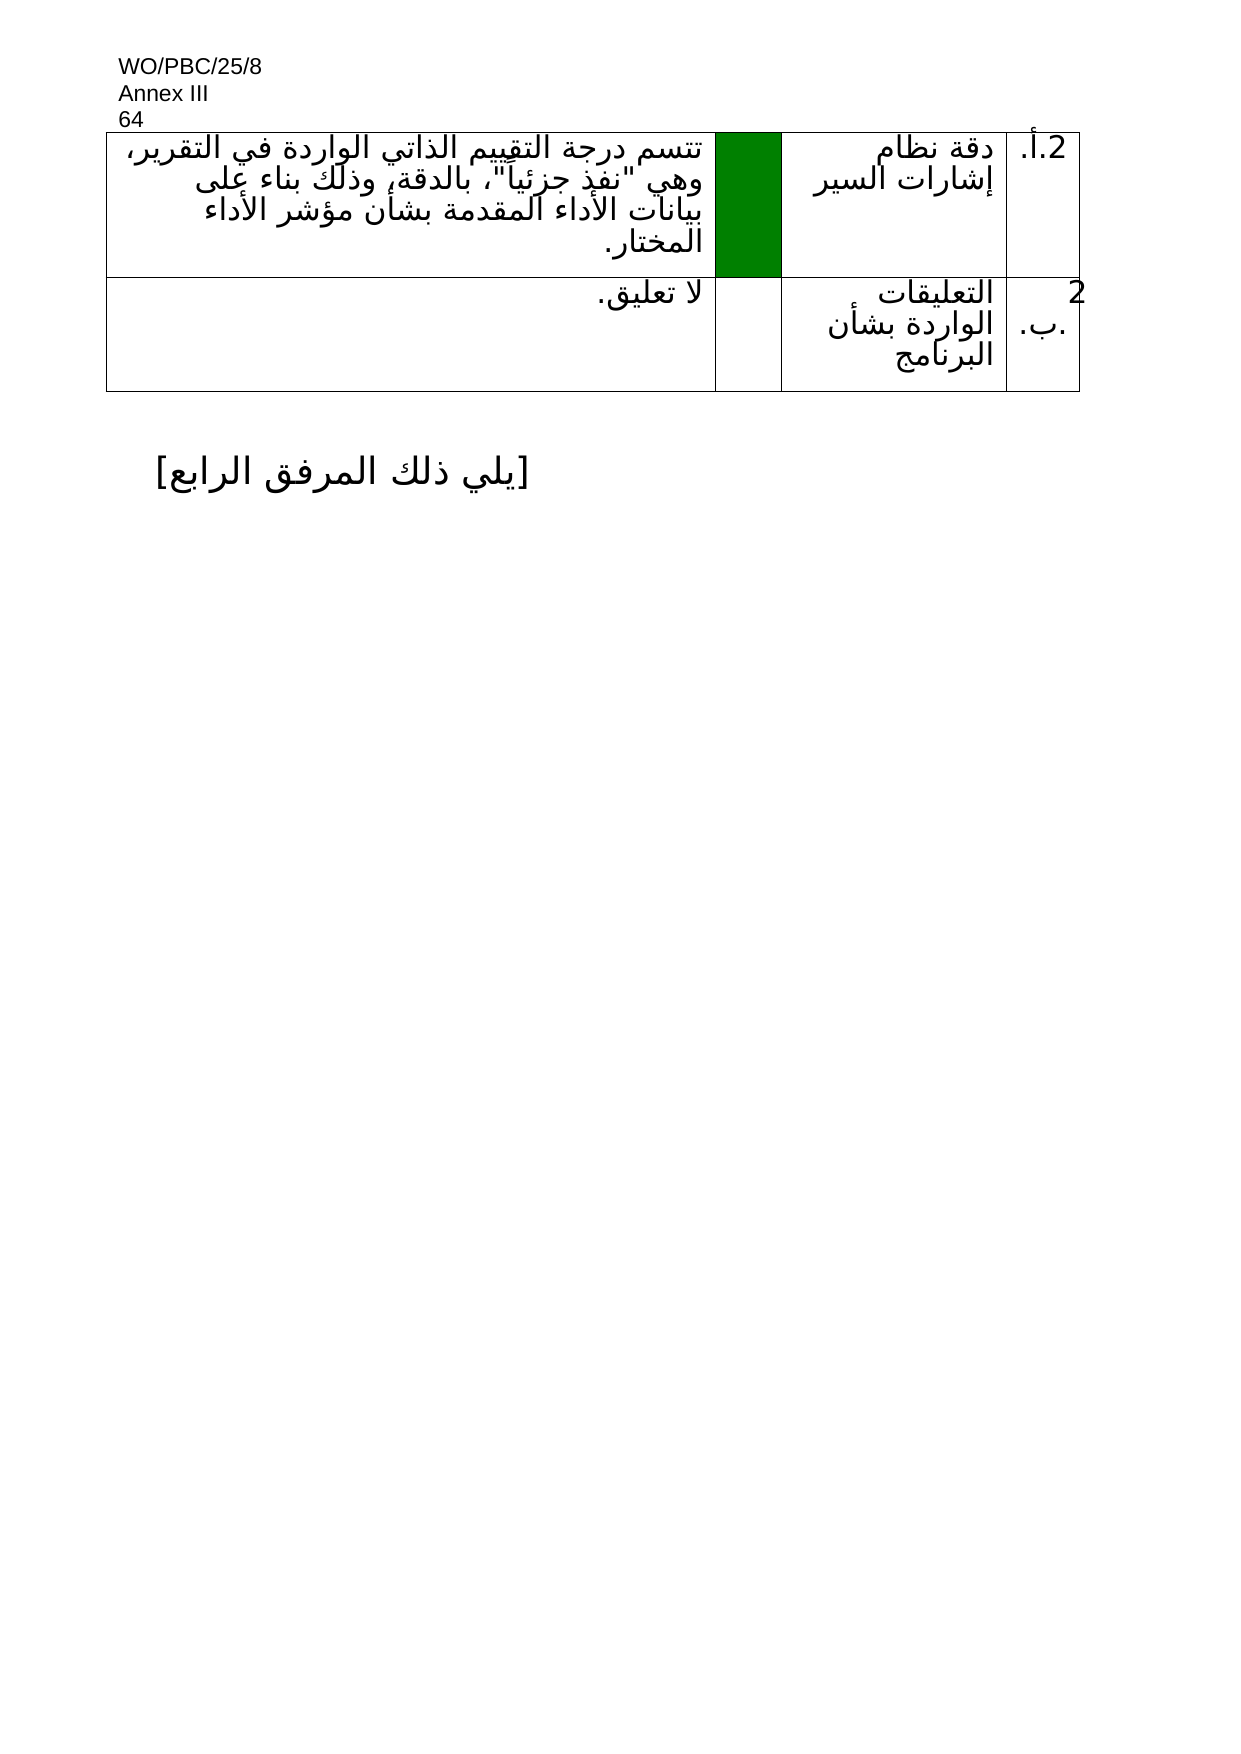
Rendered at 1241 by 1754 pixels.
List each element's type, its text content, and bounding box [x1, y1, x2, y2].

table_cell 2.أ. [1007, 133, 1079, 277]
text [يلي ذلك المرفق الرابع] [118, 454, 531, 492]
table_cell لا تعليق. [107, 278, 715, 391]
table_cell دقة نظام إشارات السير [782, 133, 1006, 277]
table_cell تتسم درجة التقييم الذاتي الواردة في التقرير، وهي "نفذ جزئياً"، بالدقة، وذلك بناء على بيانات الأداء المقدمة بشأن مؤشر الأداء المختار. [107, 133, 715, 277]
table_cell [716, 278, 781, 391]
table_cell 2.ب. [1007, 278, 1079, 391]
table_cell [716, 133, 781, 277]
table_cell التعليقات الواردة بشأن البرنامج [782, 278, 1006, 391]
